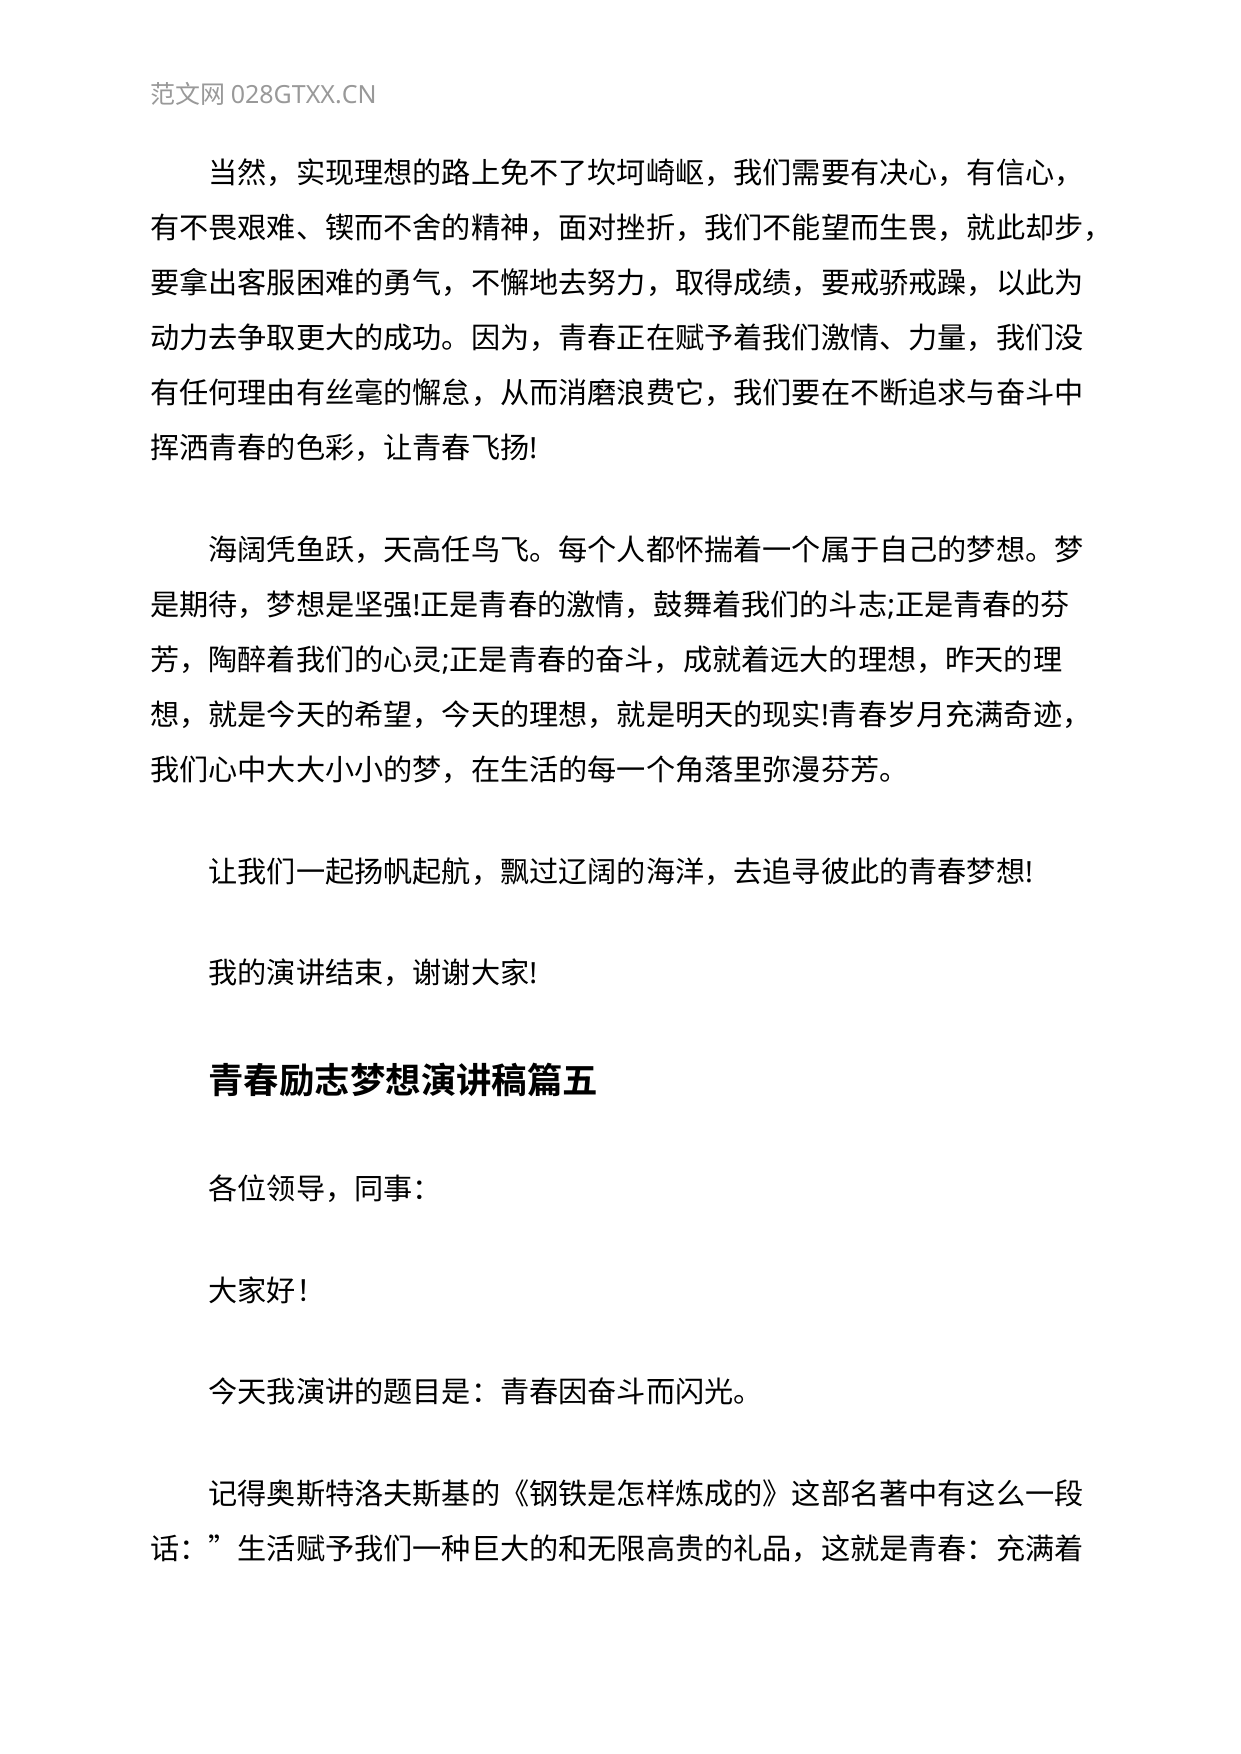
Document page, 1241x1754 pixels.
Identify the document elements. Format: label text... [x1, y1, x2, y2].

text 今天我演讲的题目是：青春因奋斗而闪光。 [150, 1369, 1090, 1411]
text 大家好！ [150, 1267, 1090, 1309]
text 我的演讲结束，谢谢大家! [150, 950, 1090, 992]
text 各位领导，同事： [150, 1166, 1090, 1208]
text 当然，实现理想的路上免不了坎坷崎岖，我们需要有决心，有信心，有不畏艰难、锲而不舍的精神，面对挫折，我们不能望而生畏，就此却步，要拿出客服困难的勇气，不懈地去努力，取得成绩，要戒骄戒躁，以此为动力去争取更大的成功。因为，青春正在赋予着我们激情、力量，我们没有任何理由有丝毫的懈怠，从而消磨浪费它，我们要在不断追求与奋斗中挥洒青春的色彩，让青春飞扬! [150, 150, 1090, 467]
text 青春励志梦想演讲稿篇五 [150, 1052, 1090, 1103]
text 海阔凭鱼跃，天高任鸟飞。每个人都怀揣着一个属于自己的梦想。梦是期待，梦想是坚强!正是青春的激情，鼓舞着我们的斗志;正是青春的芬芳，陶醉着我们的心灵;正是青春的奋斗，成就着远大的理想，昨天的理想，就是今天的希望，今天的理想，就是明天的现实!青春岁月充满奇迹，我们心中大大小小的梦，在生活的每一个角落里弥漫芬芳。 [150, 526, 1090, 789]
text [150, 1471, 1090, 1568]
text 让我们一起扬帆起航，飘过辽阔的海洋，去追寻彼此的青春梦想! [150, 848, 1090, 891]
